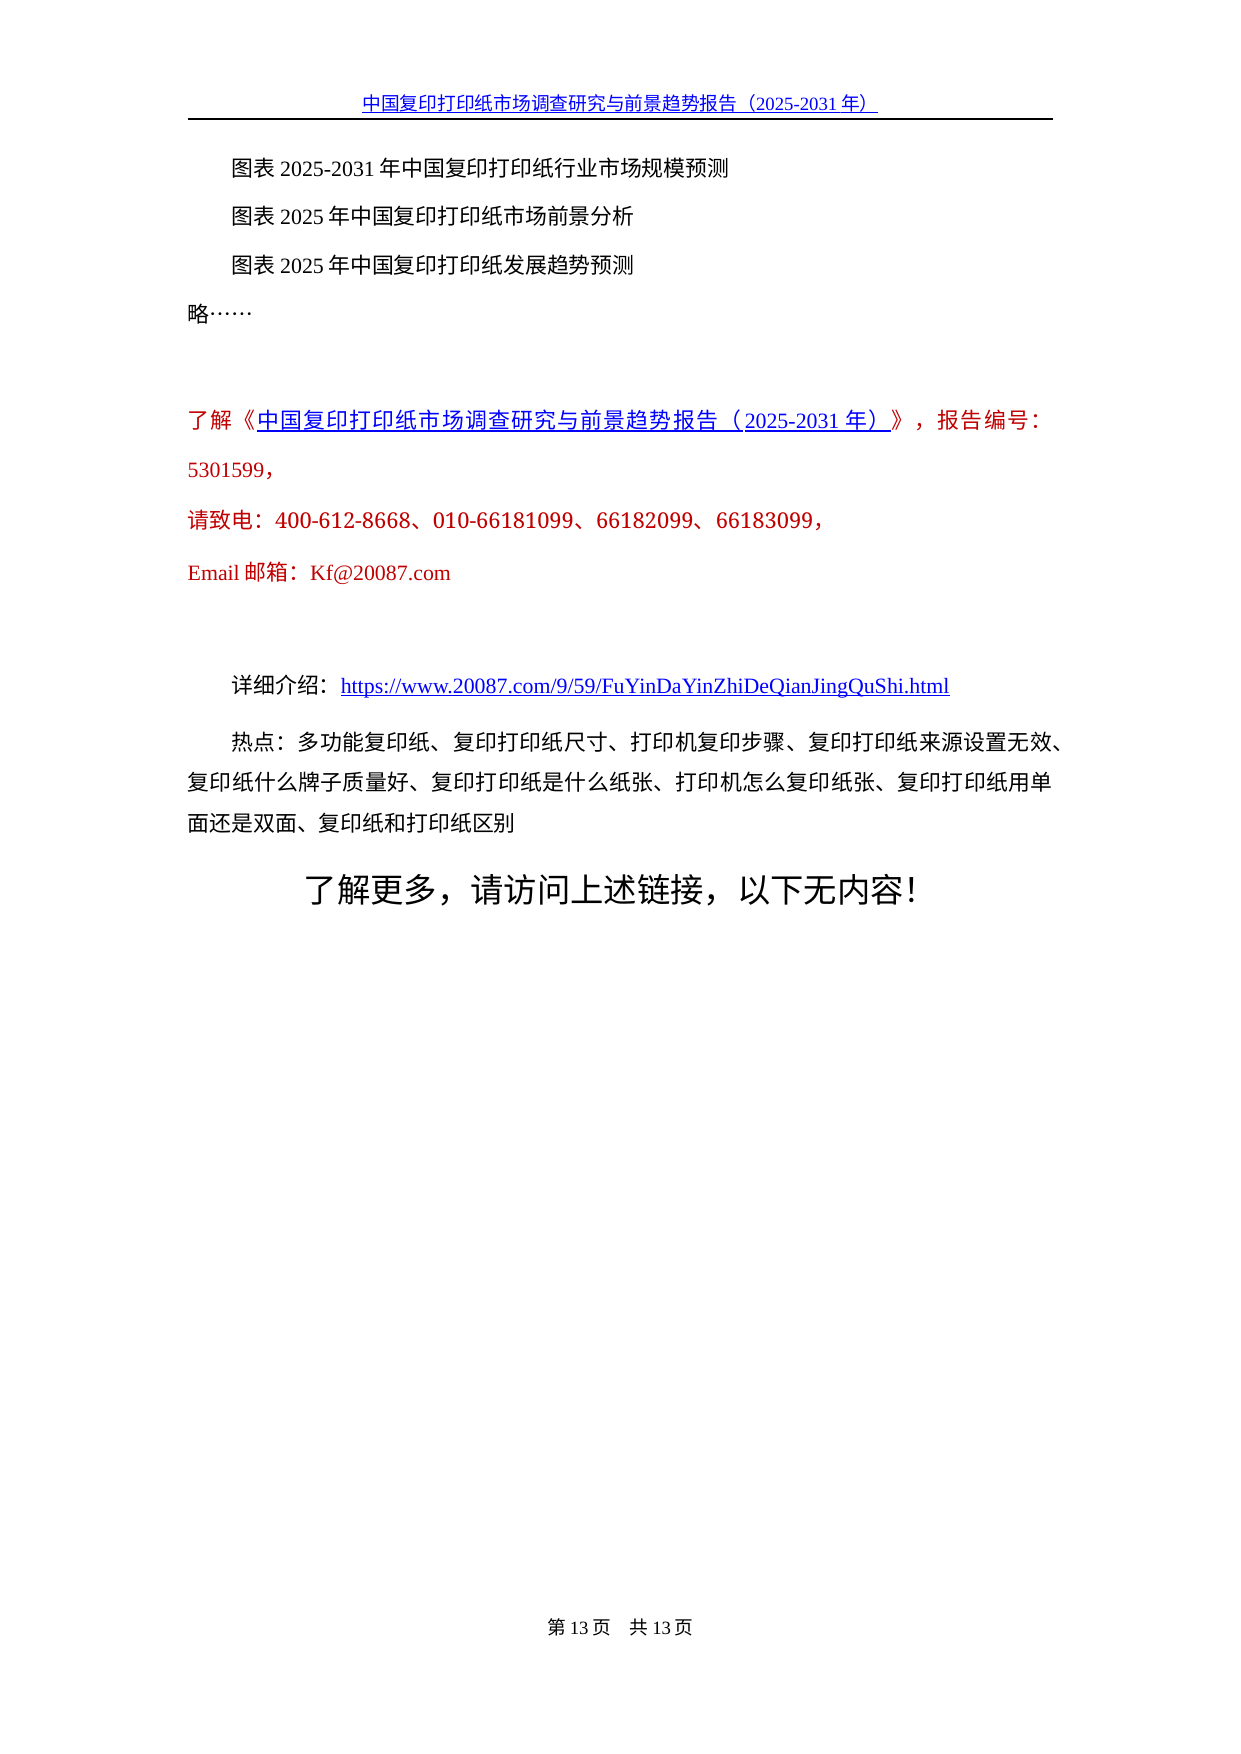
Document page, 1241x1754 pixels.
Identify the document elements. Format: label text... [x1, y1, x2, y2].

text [187, 150, 1053, 329]
text 详细介绍：https://www.20087.com/9/59/FuYinDaYinZhiDeQianJingQuShi.html [187, 668, 1053, 700]
text 热点：多功能复印纸、复印打印纸尺寸、打印机复印步骤、复印打印纸来源设置无效、复印纸什么牌子质量好、复印打印纸是什么纸张、打印机怎么复印纸张、复印打印纸用单面还是双面、复印纸和打印纸区别 [187, 724, 1053, 838]
title 了解更多，请访问上述链接，以下无内容！ [187, 856, 1053, 921]
text 请致电：400-612-8668、010-66181099、66182099、66183099， [187, 503, 1053, 536]
text 了解《中国复印打印纸市场调查研究与前景趋势报告（2025-2031年）》，报告编号：5301599， [187, 403, 1053, 484]
text Email邮箱：Kf@20087.com [187, 555, 1053, 587]
